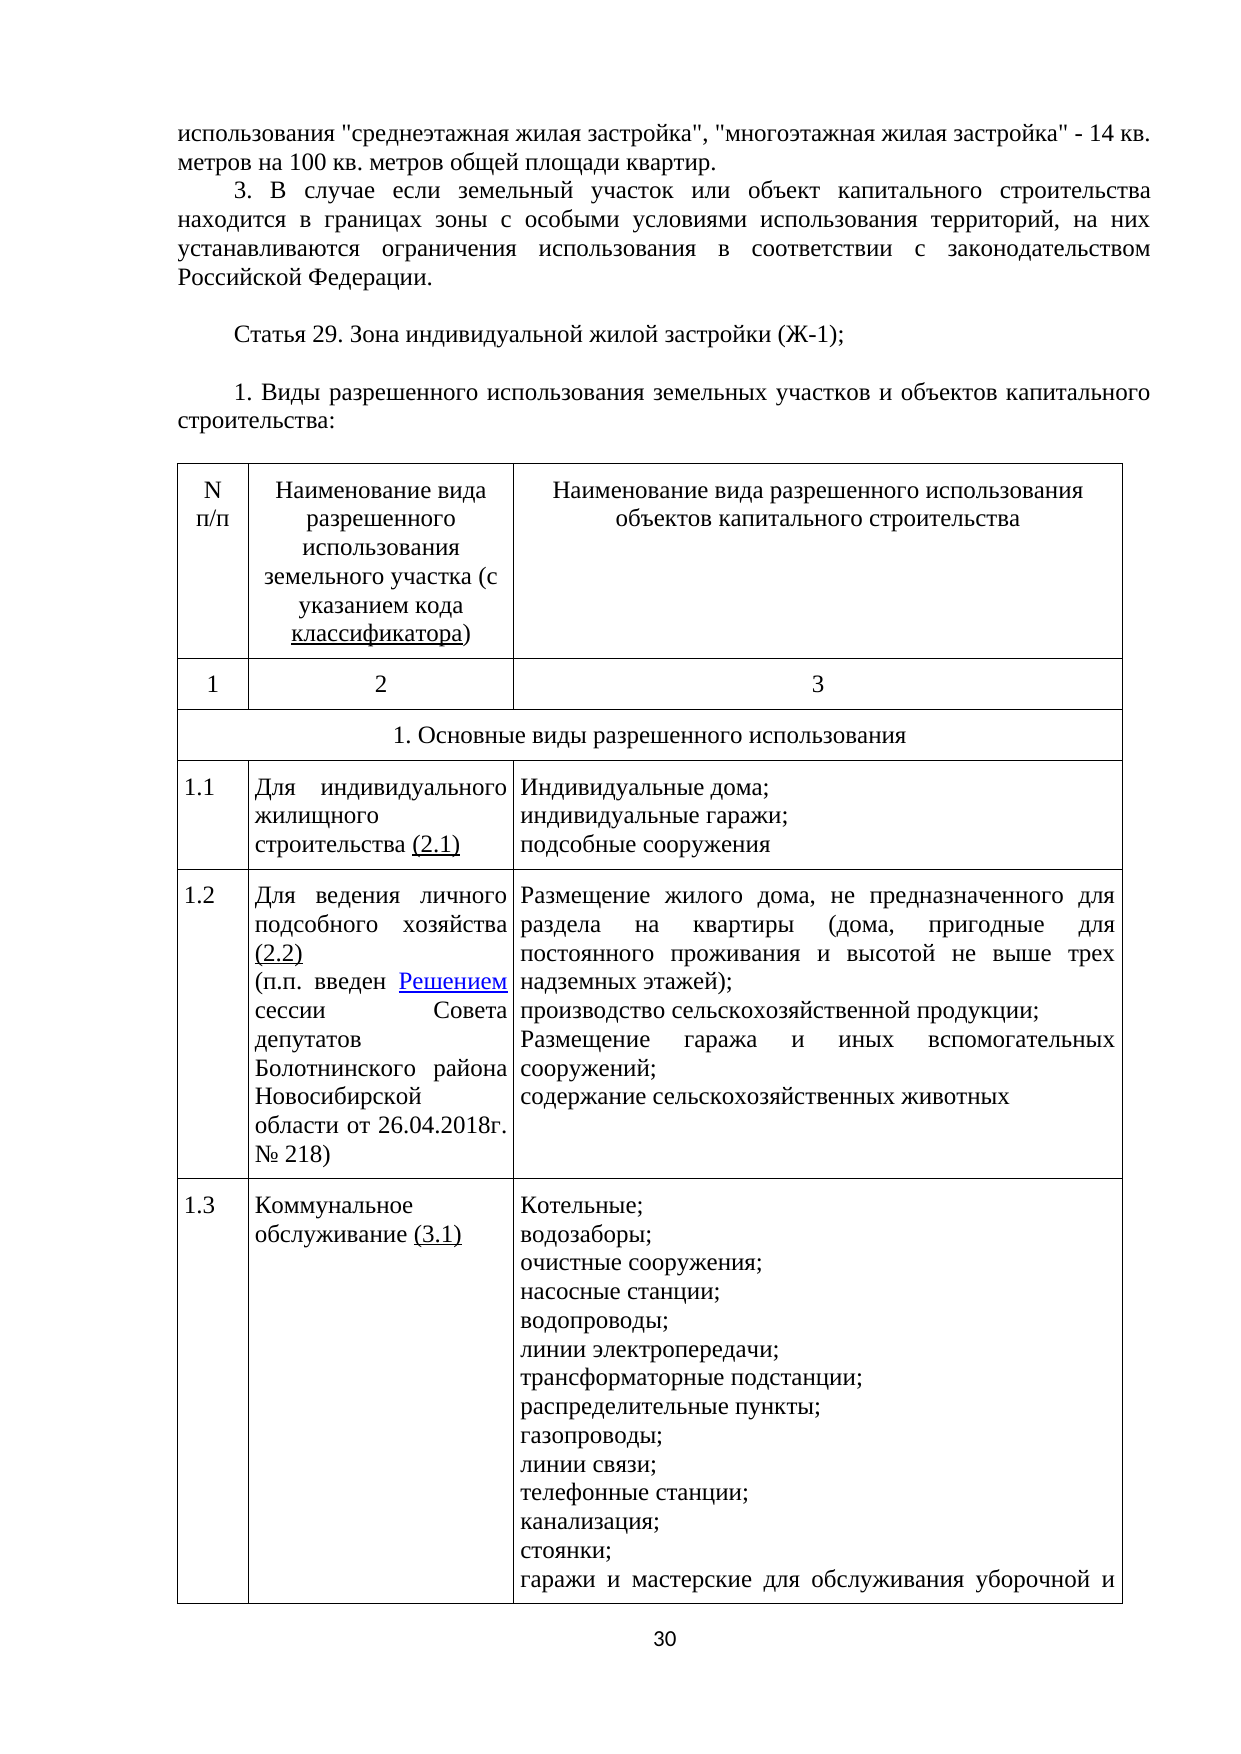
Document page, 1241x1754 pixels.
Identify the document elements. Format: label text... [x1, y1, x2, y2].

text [177, 118, 1152, 176]
table_cell Для ведения личного подсобного хозяйства (2.2) (п.п. введен Решением сессии Совета депутатов Болотнинского района Новосибирской области от 26.04.2018г. № 218) [249, 870, 513, 1178]
table_cell 3 [514, 659, 1122, 709]
table_cell 1 [178, 659, 248, 709]
text Статья 29. Зона индивидуальной жилой застройки (Ж-1); [177, 319, 1152, 348]
table_cell Индивидуальные дома; индивидуальные гаражи; подсобные сооружения [514, 761, 1122, 868]
text 3. В случае если земельный участок или объект капитального строительства находится в границах зоны с особыми условиями использования территорий, на них устанавливаются ограничения использования в соответствии с законодательством Российской Федерации. [177, 176, 1152, 291]
table_cell Для индивидуального жилищного строительства (2.1) [249, 761, 513, 868]
table_header Наименование вида разрешенного использования объектов капитального строительства [514, 464, 1122, 658]
table_cell 1.3 [178, 1179, 248, 1603]
table_header Наименование вида разрешенного использования земельного участка (с указанием кода классификатора) [249, 464, 513, 658]
table_cell 2 [249, 659, 513, 709]
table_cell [249, 1179, 513, 1603]
table_cell Размещение жилого дома, не предназначенного для раздела на квартиры (дома, пригодные для постоянного проживания и высотой не выше трех надземных этажей); производство сельскохозяйственной продукции; Размещение гаража и иных вспомогательных сооружений; содержание сельскохозяйственных животных [514, 870, 1122, 1178]
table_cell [514, 1179, 1122, 1603]
table_cell 1.2 [178, 870, 248, 1178]
table_header N п/п [178, 464, 248, 658]
table_cell 1.1 [178, 761, 248, 868]
table_cell 1. Основные виды разрешенного использования [178, 710, 1122, 760]
text 1. Виды разрешенного использования земельных участков и объектов капитального строительства: [177, 377, 1152, 434]
